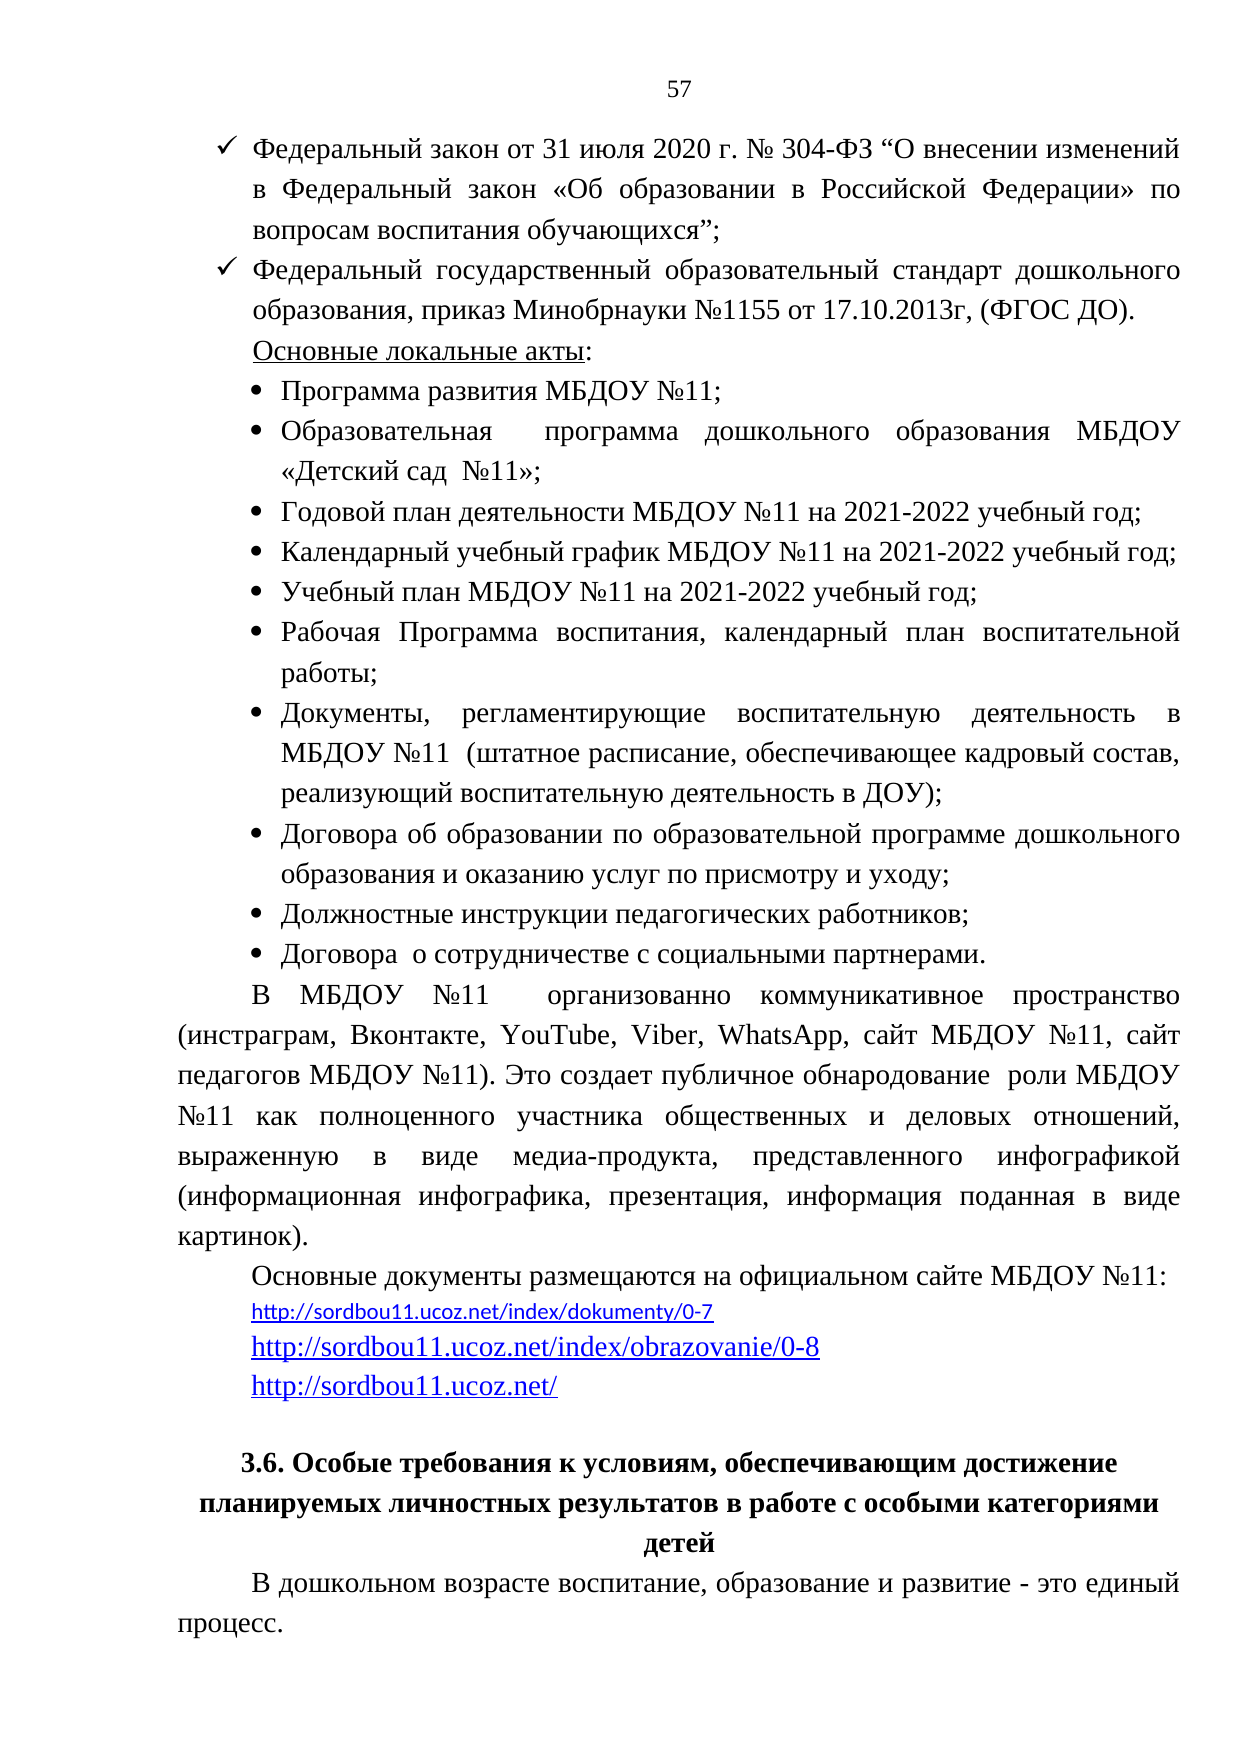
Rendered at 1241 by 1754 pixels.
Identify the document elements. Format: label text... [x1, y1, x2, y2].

list Должностные инструкции педагогических работников; [251, 896, 1181, 930]
list Учебный план МБДОУ №11 на 2021-2022 учебный год; [251, 574, 1181, 608]
list Образовательная программа дошкольного образования МБДОУ «Детский сад №11»; [251, 413, 1181, 487]
list Федеральный закон от 31 июля 2020 г. № 304-ФЗ “О внесении изменений в Федеральный закон «Об образовании в Российской Федерации» по вопросам воспитания обучающихся”; [215, 131, 1181, 245]
text В МБДОУ №11 организованно коммуникативное пространство (инстраграм, Вконтакте, YouTube, Viber, WhatsApp, сайт МБДОУ №11, сайт педагогов МБДОУ №11). Это создает публичное обнародование роли МБДОУ №11 как полноценного участника общественных и деловых отношений, выраженную в виде медиа-продукта, представленного инфографикой (информационная инфографика, презентация, информация поданная в виде картинок). [177, 977, 1181, 1252]
list Рабочая Программа воспитания, календарный план воспитательной работы; [251, 614, 1181, 688]
text http://sordbou11.ucoz.net/ [177, 1368, 1181, 1401]
subtitle 3.6. Особые требования к условиям, обеспечивающим достижение планируемых личностных результатов в работе с особыми категориями детей [177, 1445, 1181, 1559]
list Договора о сотрудничестве с социальными партнерами. [251, 937, 1181, 970]
list Календарный учебный график МБДОУ №11 на 2021-2022 учебный год; [251, 534, 1181, 568]
list Документы, регламентирующие воспитательную деятельность в МБДОУ №11 (штатное расписание, обеспечивающее кадровый состав, реализующий воспитательную деятельность в ДОУ); [251, 695, 1181, 809]
text Основные документы размещаются на официальном сайте МБДОУ №11: [177, 1258, 1181, 1292]
text В дошкольном возрасте воспитание, образование и развитие - это единый процесс. [177, 1565, 1181, 1639]
list Программа развития МБДОУ №11; [251, 373, 1181, 406]
list Годовой план деятельности МБДОУ №11 на 2021-2022 учебный год; [251, 494, 1181, 527]
text http://sordbou11.ucoz.net/index/dokumenty/0-7 [177, 1297, 1181, 1325]
list Договора об образовании по образовательной программе дошкольного образования и оказанию услуг по присмотру и уходу; [251, 816, 1181, 890]
list Федеральный государственный образовательный стандарт дошкольного образования, приказ Минобрнауки №1155 от 17.10.2013г, (ФГОС ДО). [215, 252, 1181, 326]
text http://sordbou11.ucoz.net/index/obrazovanie/0-8 [177, 1329, 1181, 1363]
list Основные локальные акты: [252, 333, 1181, 366]
